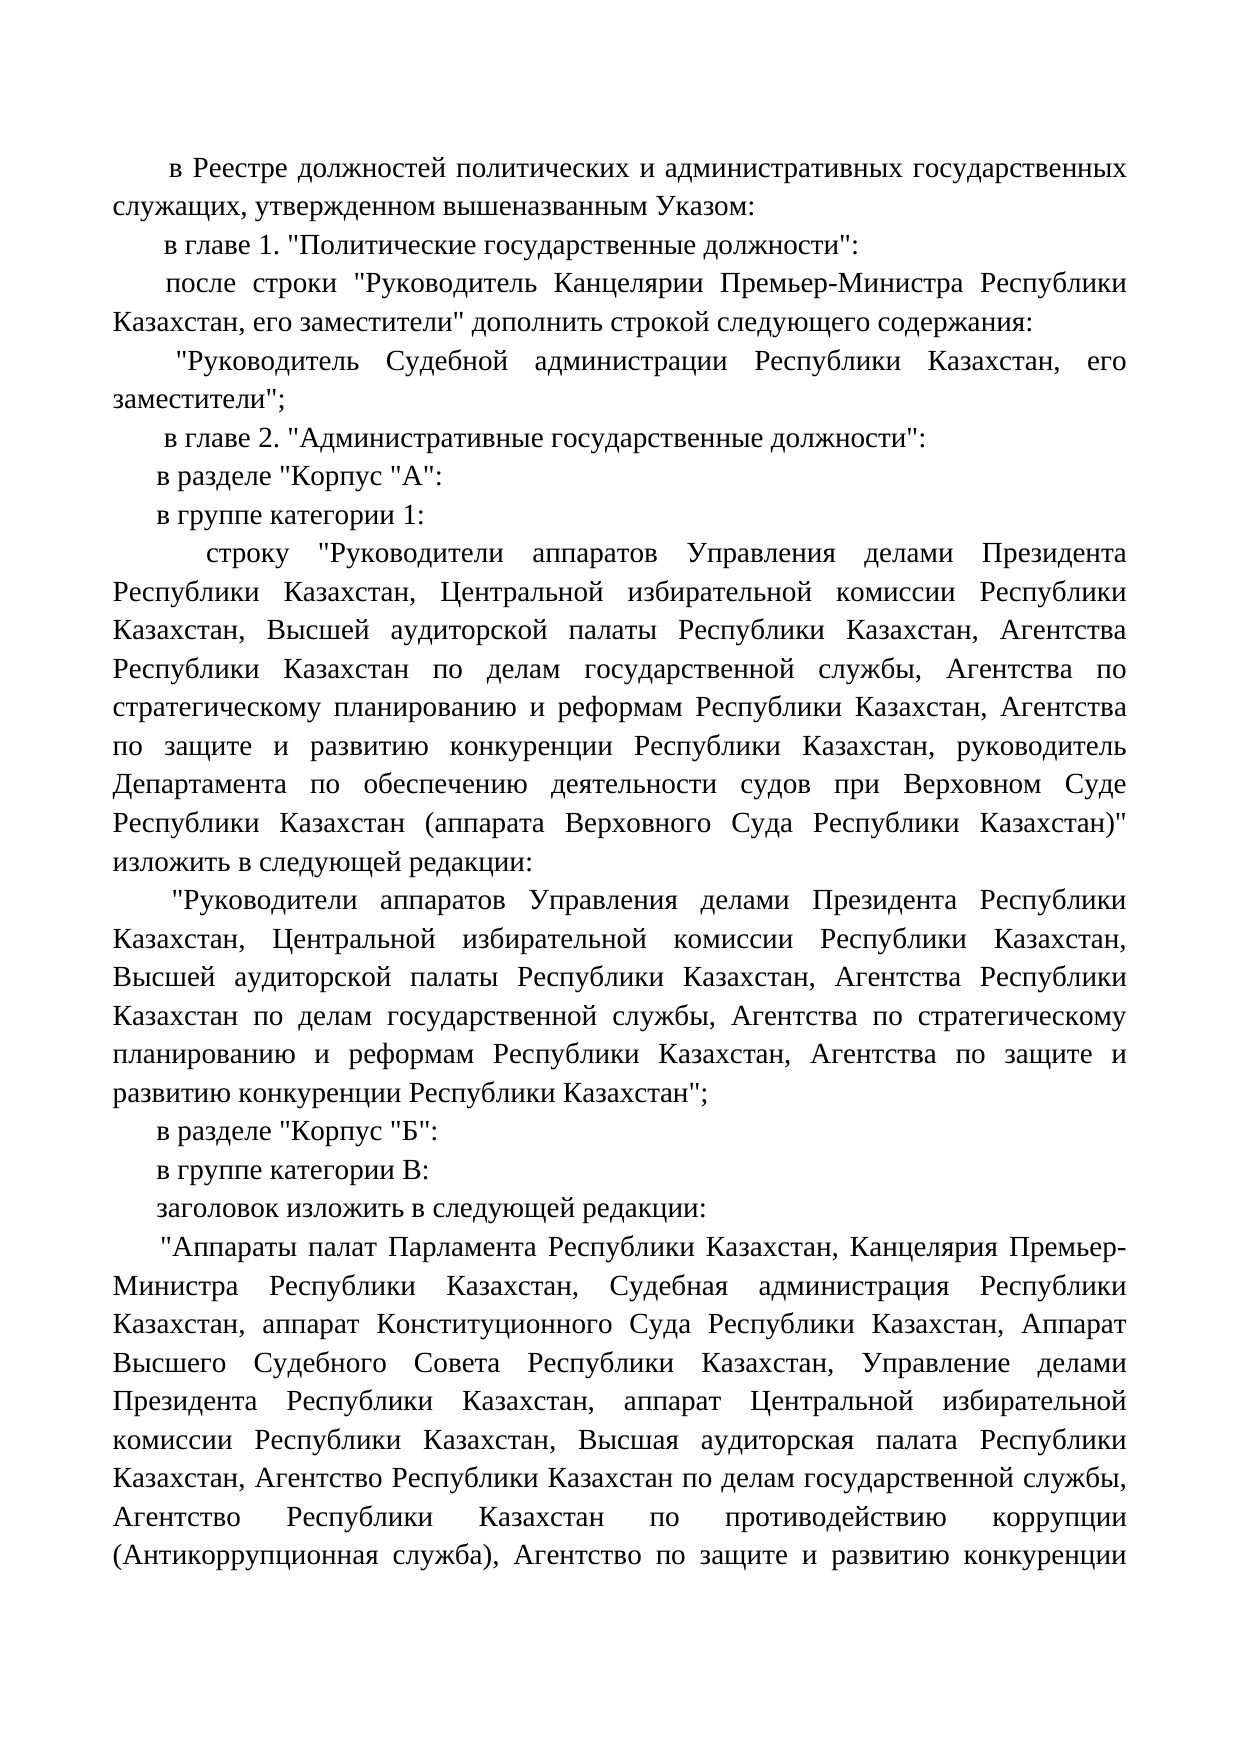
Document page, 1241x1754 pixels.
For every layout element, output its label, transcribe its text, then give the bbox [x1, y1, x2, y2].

text строку "Руководители аппаратов Управления делами Президента Республики Казахстан, Центральной избирательной комиссии Республики Казахстан, Высшей аудиторской палаты Республики Казахстан, Агентства Республики Казахстан по делам государственной службы, Агентства по стратегическому планированию и реформам Республики Казахстан, Агентства по защите и развитию конкуренции Республики Казахстан, руководитель Департамента по обеспечению деятельности судов при Верховном Суде Республики Казахстан (аппарата Верховного Суда Республики Казахстан)" изложить в следующей редакции: [112, 535, 1128, 877]
text заголовок изложить в следующей редакции: [112, 1191, 1128, 1224]
text "Руководители аппаратов Управления делами Президента Республики Казахстан, Центральной избирательной комиссии Республики Казахстан, Высшей аудиторской палаты Республики Казахстан, Агентства Республики Казахстан по делам государственной службы, Агентства по стратегическому планированию и реформам Республики Казахстан, Агентства по защите и развитию конкуренции Республики Казахстан"; [112, 882, 1128, 1108]
text в разделе "Корпус "Б": [112, 1113, 1128, 1147]
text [112, 1229, 1128, 1571]
text в Реестре должностей политических и административных государственных служащих, утвержденном вышеназванным Указом: [112, 150, 1128, 222]
text в группе категории В: [112, 1152, 1128, 1186]
text "Руководитель Судебной администрации Республики Казахстан, его заместители"; [112, 343, 1128, 415]
text в главе 1. "Политические государственные должности": [112, 227, 1128, 261]
text в главе 2. "Административные государственные должности": [112, 420, 1128, 453]
text в группе категории 1: [112, 497, 1128, 530]
text после строки "Руководитель Канцелярии Премьер-Министра Республики Казахстан, его заместители" дополнить строкой следующего содержания: [112, 266, 1128, 338]
text в разделе "Корпус "А": [112, 458, 1128, 492]
